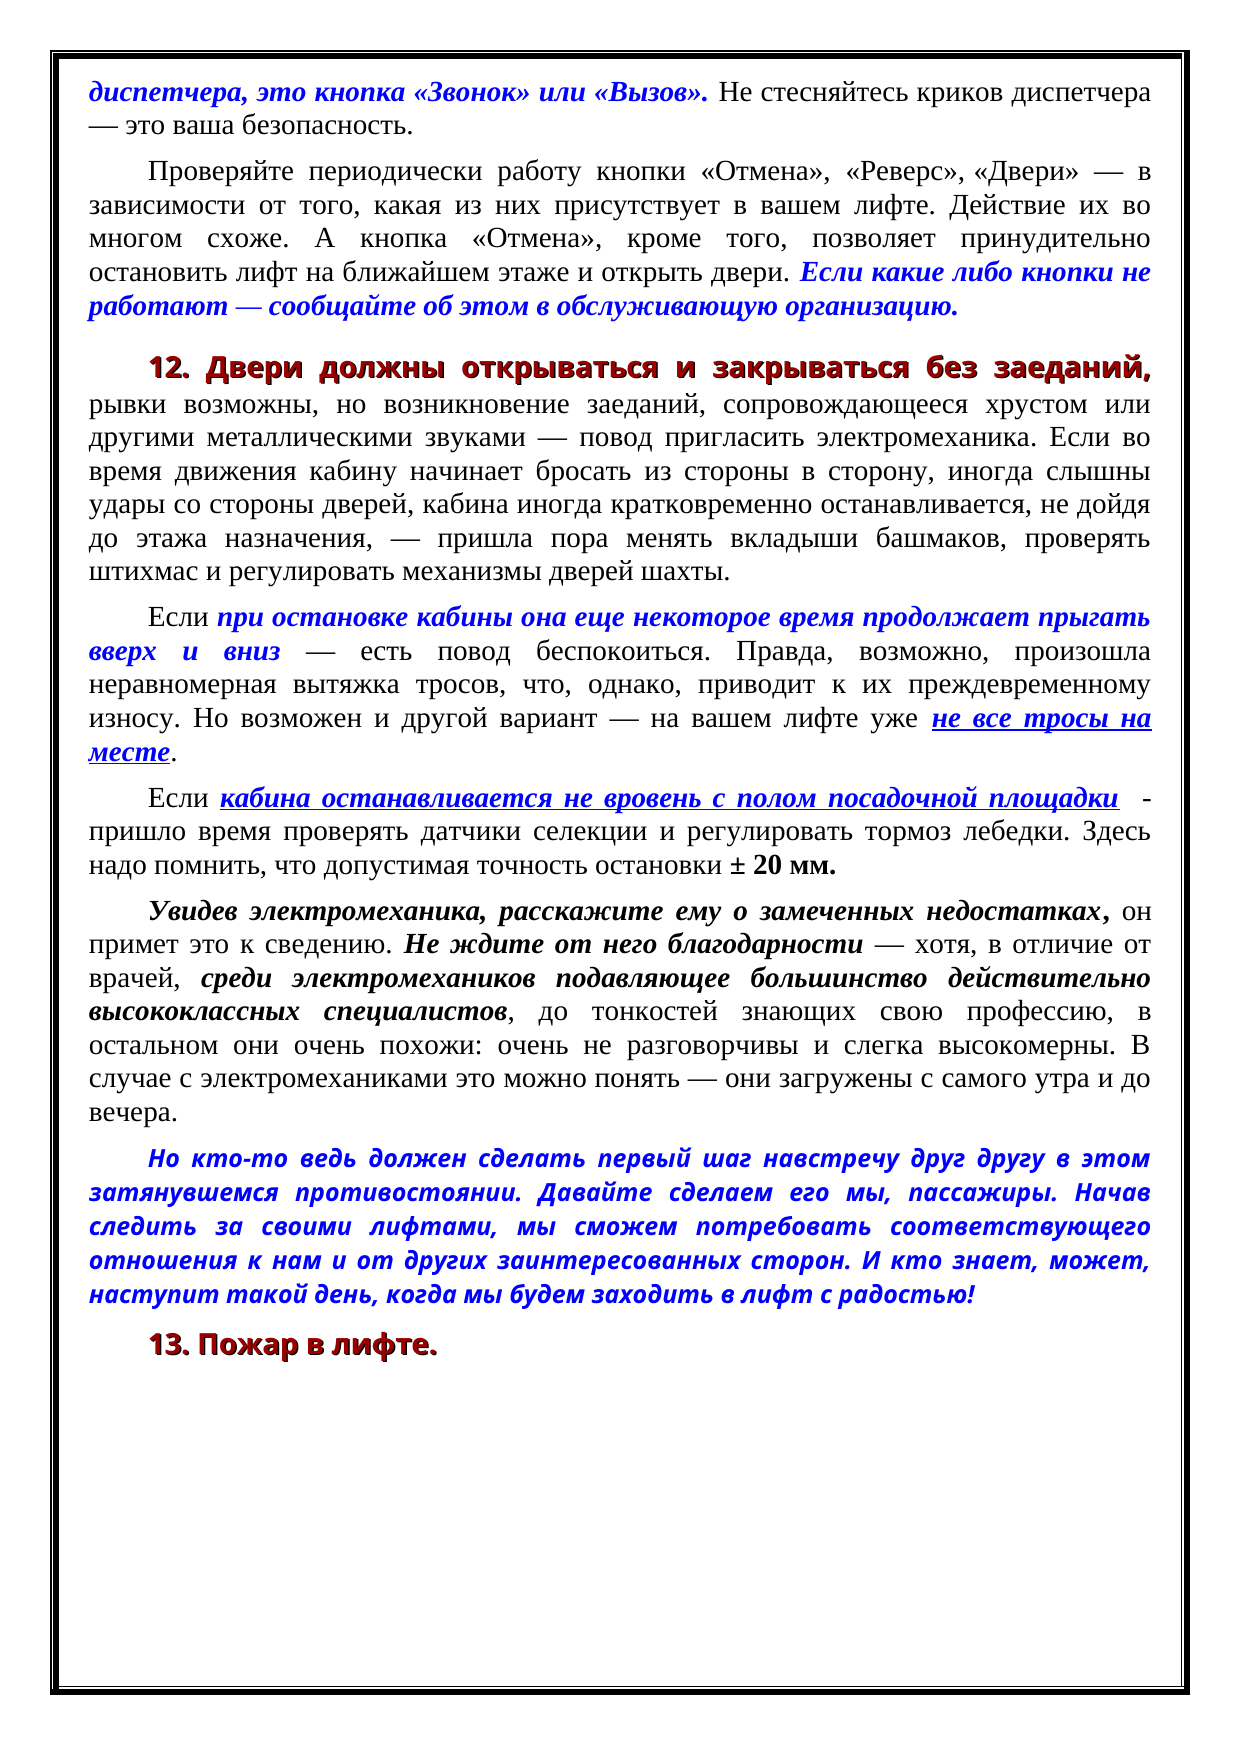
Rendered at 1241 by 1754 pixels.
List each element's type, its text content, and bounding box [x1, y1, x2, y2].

text Проверяйте периодически работу кнопки «Отмена», «Реверс», «Двери» — в зависимости от того, какая из них присутствует в вашем лифте. Действие их во многом схоже. А кнопка «Отмена», кроме того, позволяет принудительно остановить лифт на ближайшем этаже и открыть двери. Если какие либо кнопки не работают — сообщайте об этом в обслуживающую организацию. [89, 153, 1152, 321]
text Если при остановке кабины она еще некоторое время продолжает прыгать вверх и вниз — есть повод беспокоиться. Правда, возможно, произошла неравномерная вытяжка тросов, что, однако, приводит к их преждевременному износу. Но возможен и другой вариант — на вашем лифте уже не все тросы на месте. [89, 599, 1152, 767]
text Но кто-то ведь должен сделать первый шаг навстречу друг другу в этом затянувшемся противостоянии. Давайте сделаем его мы, пассажиры. Начав следить за своими лифтами, мы сможем потребовать соответствующего отношения к нам и от других заинтересованных сторон. И кто знает, может, наступит такой день, когда мы будем заходить в лифт с радостью! [89, 1140, 1152, 1311]
text 12. Двери должны открываться и закрываться без заеданий, рывки возможны, но возникновение заеданий, сопровождающееся хрустом или другими металлическими звуками — повод пригласить электромеханика. Если во время движения кабину начинает бросать из стороны в сторону, иногда слышны удары со стороны дверей, кабина иногда кратковременно останавливается, не дойдя до этажа назначения, — пришла пора менять вкладыши башмаков, проверять штихмас и регулировать механизмы дверей шахты. [89, 346, 1152, 587]
text Увидев электромеханика, расскажите ему о замеченных недостатках, он примет это к сведению. Не ждите от него благодарности — хотя, в отличие от врачей, среди электромехаников подавляющее большинство действительно высококлассных специалистов, до тонкостей знающих свою профессию, в остальном они очень похожи: очень не разговорчивы и слегка высокомерны. В случае с электромеханиками это можно понять — они загружены с самого утра и до вечера. [89, 893, 1152, 1128]
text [89, 74, 1152, 141]
text Если кабина останавливается не вровень с полом посадочной площадки -пришло время проверять датчики селекции и регулировать тормоз лебедки. Здесь надо помнить, что допустимая точность остановки ± . [89, 780, 1152, 880]
text 13. Пожар в лифте. [89, 1323, 1152, 1363]
